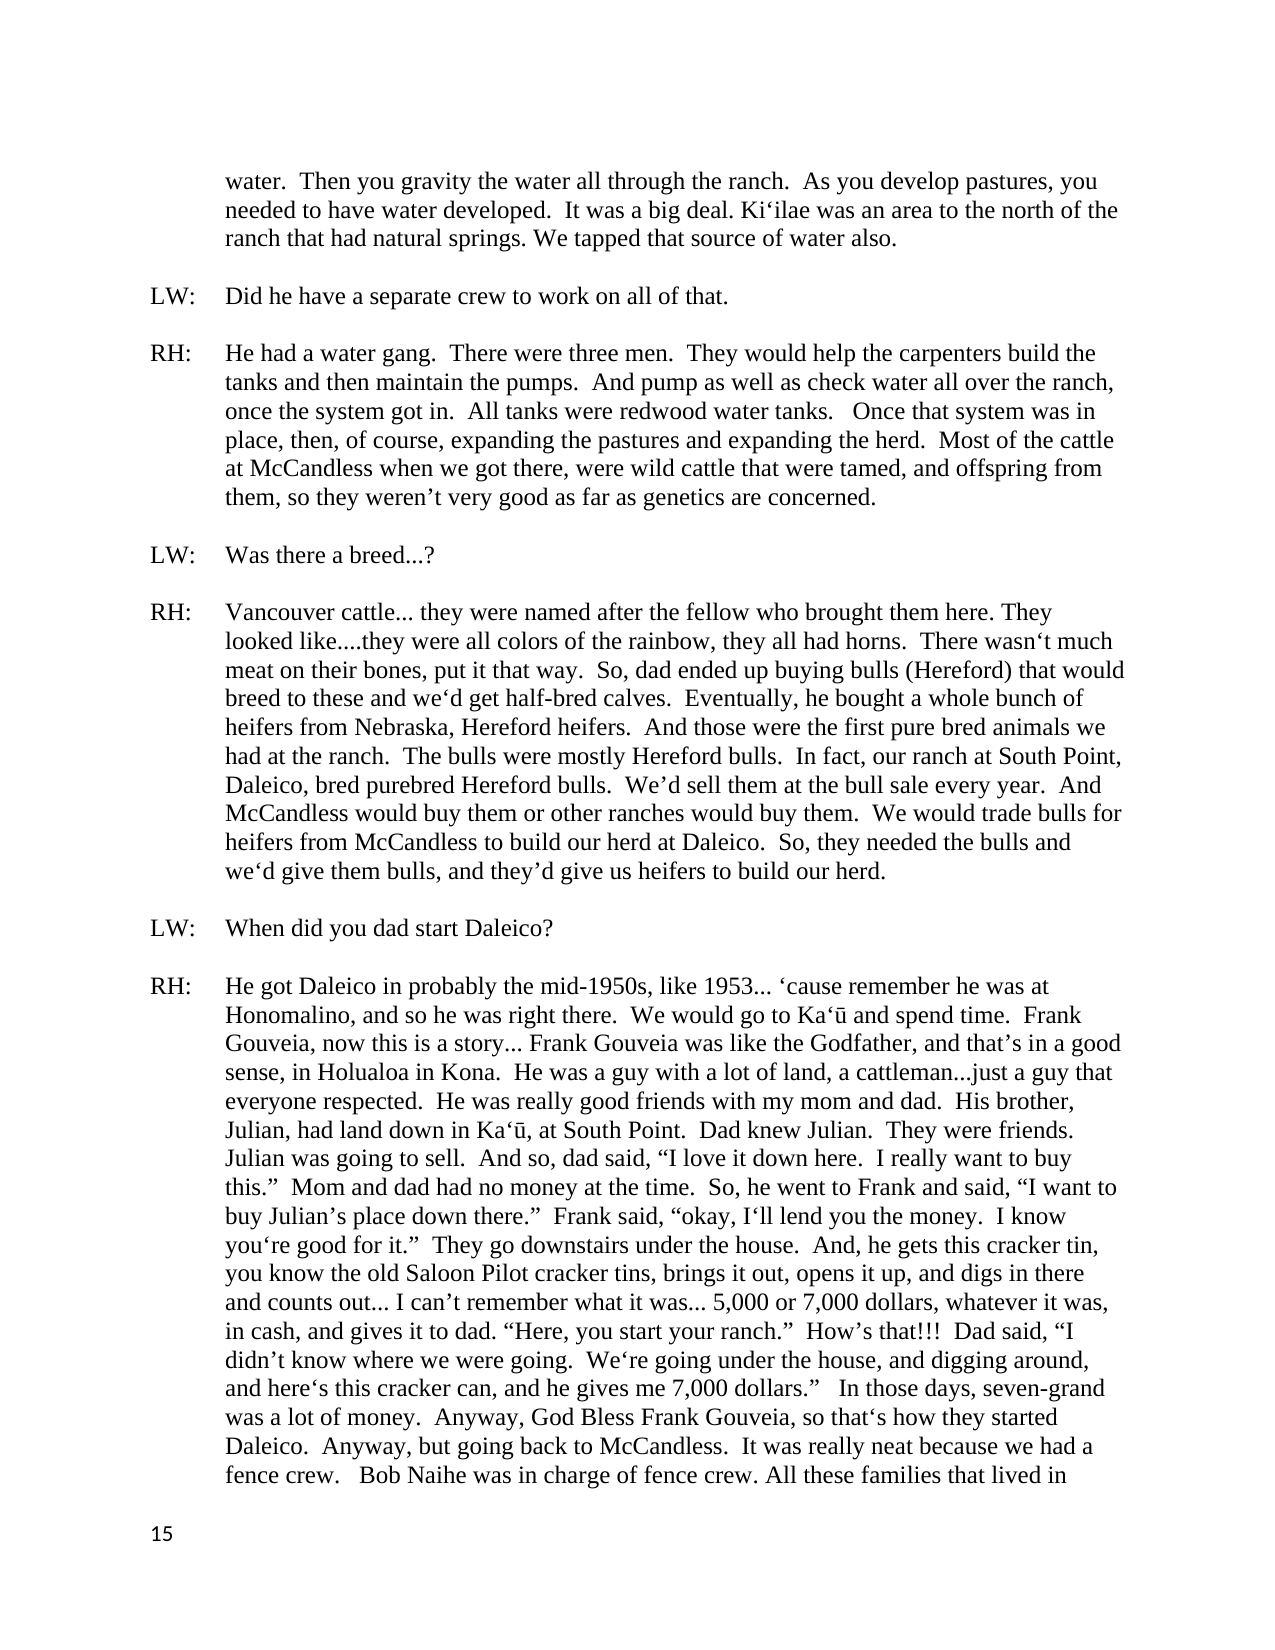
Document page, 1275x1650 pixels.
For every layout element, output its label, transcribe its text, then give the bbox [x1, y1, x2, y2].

text LW: Was there a breed...? [150, 540, 1125, 568]
text RH: Vancouver cattle... they were named after the fellow who brought them here. They looked like....they were all colors of the rainbow, they all had horns. There wasnʻt much meat on their bones, put it that way. So, dad ended up buying bulls (Hereford) that would breed to these and weʻd get half-bred calves. Eventually, he bought a whole bunch of heifers from Nebraska, Hereford heifers. And those were the first pure bred animals we had at the ranch. The bulls were mostly Hereford bulls. In fact, our ranch at South Point, Daleico, bred purebred Hereford bulls. We’d sell them at the bull sale every year. And McCandless would buy them or other ranches would buy them. We would trade bulls for heifers from McCandless to build our herd at Daleico. So, they needed the bulls and weʻd give them bulls, and they’d give us heifers to build our herd. [150, 597, 1125, 885]
text LW: Did he have a separate crew to work on all of that. [150, 281, 1125, 310]
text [150, 971, 1125, 1488]
text LW: When did you dad start Daleico? [150, 913, 1125, 942]
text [150, 166, 1125, 252]
text RH: He had a water gang. There were three men. They would help the carpenters build the tanks and then maintain the pumps. And pump as well as check water all over the ranch, once the system got in. All tanks were redwood water tanks. Once that system was in place, then, of course, expanding the pastures and expanding the herd. Most of the cattle at McCandless when we got there, were wild cattle that were tamed, and offspring from them, so they weren’t very good as far as genetics are concerned. [150, 338, 1125, 511]
